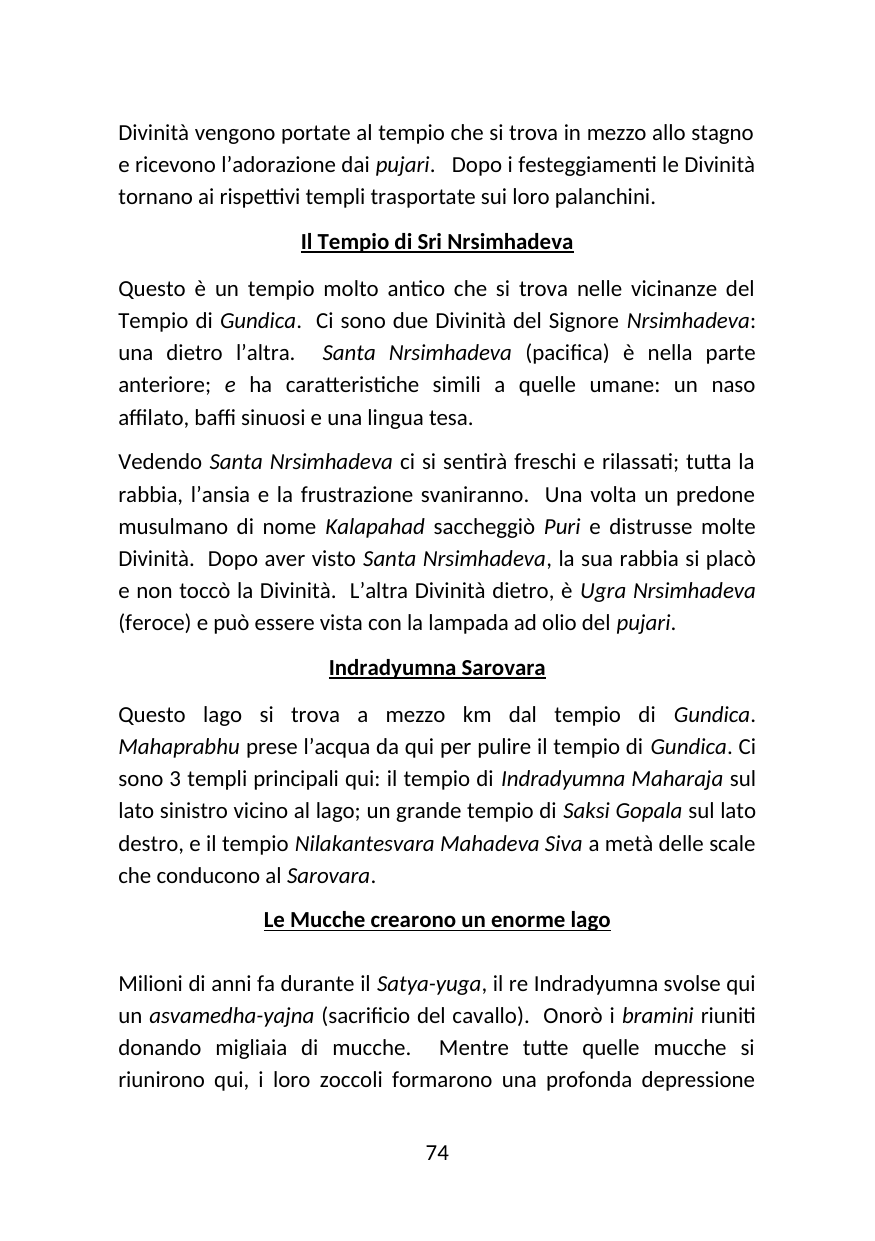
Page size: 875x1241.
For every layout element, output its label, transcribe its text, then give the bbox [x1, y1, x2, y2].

text Le Mucche crearono un enorme lago [118, 906, 756, 934]
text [118, 969, 756, 1093]
text Mentre i Signori sono sulle rispettive barche nel lago, folle di devoti costeggiano le rive cantando l’Harinama sankirtan e gioire dei più spettacolari passatempi del Signore. Ad un certo punto tutte le Divinità vengono portate al tempio che si trova in mezzo allo stagno e ricevono l’adorazione dai pujari. Dopo i festeggiamenti le Divinità tornano ai rispettivi templi trasportate sui loro palanchini. [118, 118, 756, 211]
text Il Tempio di Sri Nrsimhadeva [118, 227, 756, 255]
text Vedendo Santa Nrsimhadeva ci si sentirà freschi e rilassati; tutta la rabbia, l’ansia e la frustrazione svaniranno. Una volta un predone musulmano di nome Kalapahad saccheggiò Puri e distrusse molte Divinità. Dopo aver visto Santa Nrsimhadeva, la sua rabbia si placò e non toccò la Divinità. L’altra Divinità dietro, è Ugra Nrsimhadeva (feroce) e può essere vista con la lampada ad olio del pujari. [118, 447, 756, 636]
text Questo è un tempio molto antico che si trova nelle vicinanze del Tempio di Gundica. Ci sono due Divinità del Signore Nrsimhadeva: una dietro l’altra. Santa Nrsimhadeva (pacifica) è nella parte anteriore; e ha caratteristiche simili a quelle umane: un naso affilato, baffi sinuosi e una lingua tesa. [118, 274, 756, 431]
text Indradyumna Sarovara [118, 653, 756, 681]
text Questo lago si trova a mezzo km dal tempio di Gundica. Mahaprabhu prese l’acqua da qui per pulire il tempio di Gundica. Ci sono 3 templi principali qui: il tempio di Indradyumna Maharaja sul lato sinistro vicino al lago; un grande tempio di Saksi Gopala sul lato destro, e il tempio Nilakantesvara Mahadeva Siva a metà delle scale che conducono al Sarovara. [118, 700, 756, 889]
